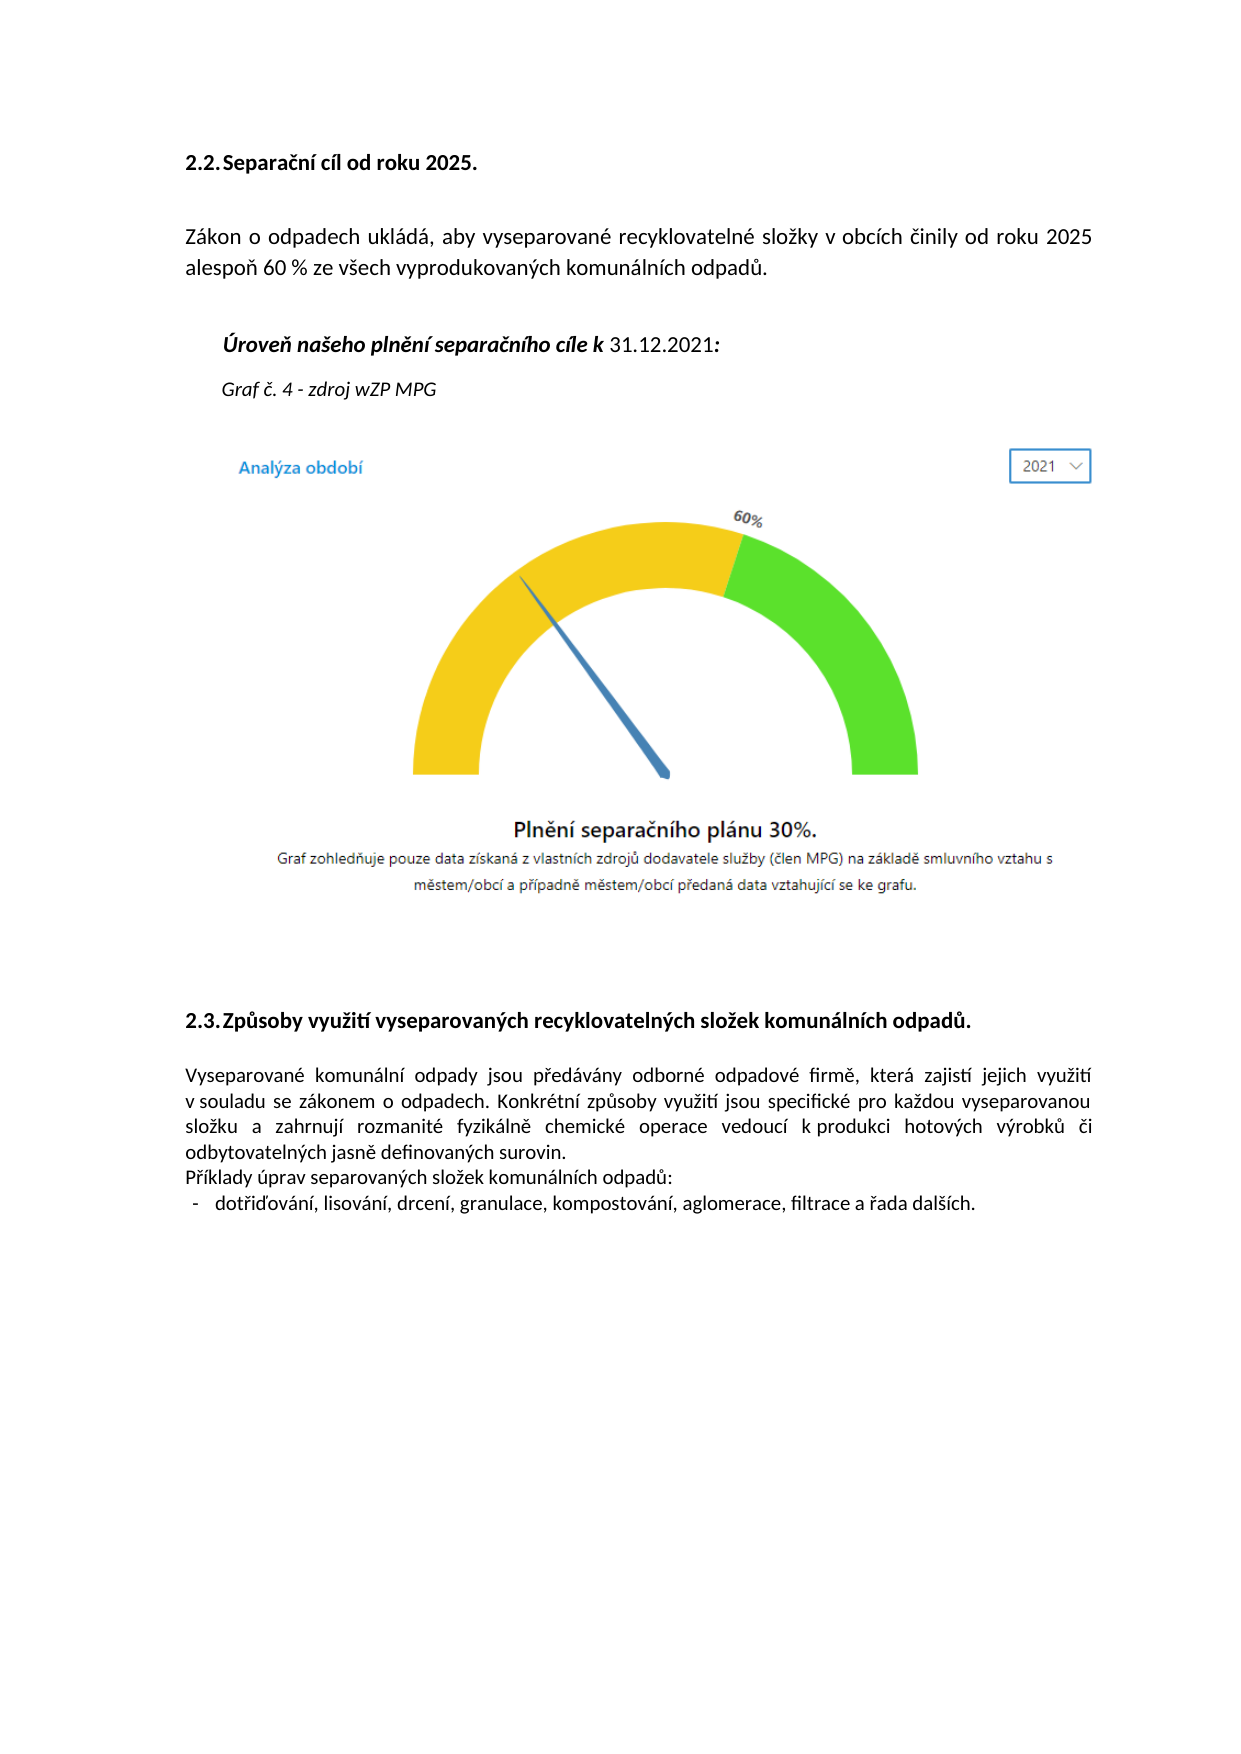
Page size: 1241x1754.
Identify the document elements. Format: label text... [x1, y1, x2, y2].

list Způsoby využití vyseparovaných recyklovatelných složek komunálních odpadů. [185, 1007, 1093, 1035]
text Zákon o odpadech ukládá, aby vyseparované recyklovatelné složky v obcích činily od roku 2025 alespoň 60 % ze všech vyprodukovaných komunálních odpadů. [185, 222, 1093, 281]
list dotřiďování, lisování, drcení, granulace, kompostování, aglomerace, filtrace a řada dalších. [192, 1190, 1093, 1215]
list Vyseparované komunální odpady jsou předávány odborné odpadové firmě, která zajistí jejich využití v souladu se zákonem o odpadech. Konkrétní způsoby využití jsou specifické pro každou vyseparovanou složku a zahrnují rozmanité fyzikálně chemické operace vedoucí k produkci hotových výrobků či odbytovatelných jasně definovaných surovin. [185, 1063, 1093, 1164]
list Příklady úprav separovaných složek komunálních odpadů: [185, 1164, 1093, 1190]
picture [222, 432, 1108, 912]
list Úroveň našeho plnění separačního cíle k : [223, 330, 1093, 358]
list Separační cíl od roku 2025. [185, 148, 1093, 176]
list Graf č. 4 - zdroj wZP MPG [221, 377, 1093, 402]
